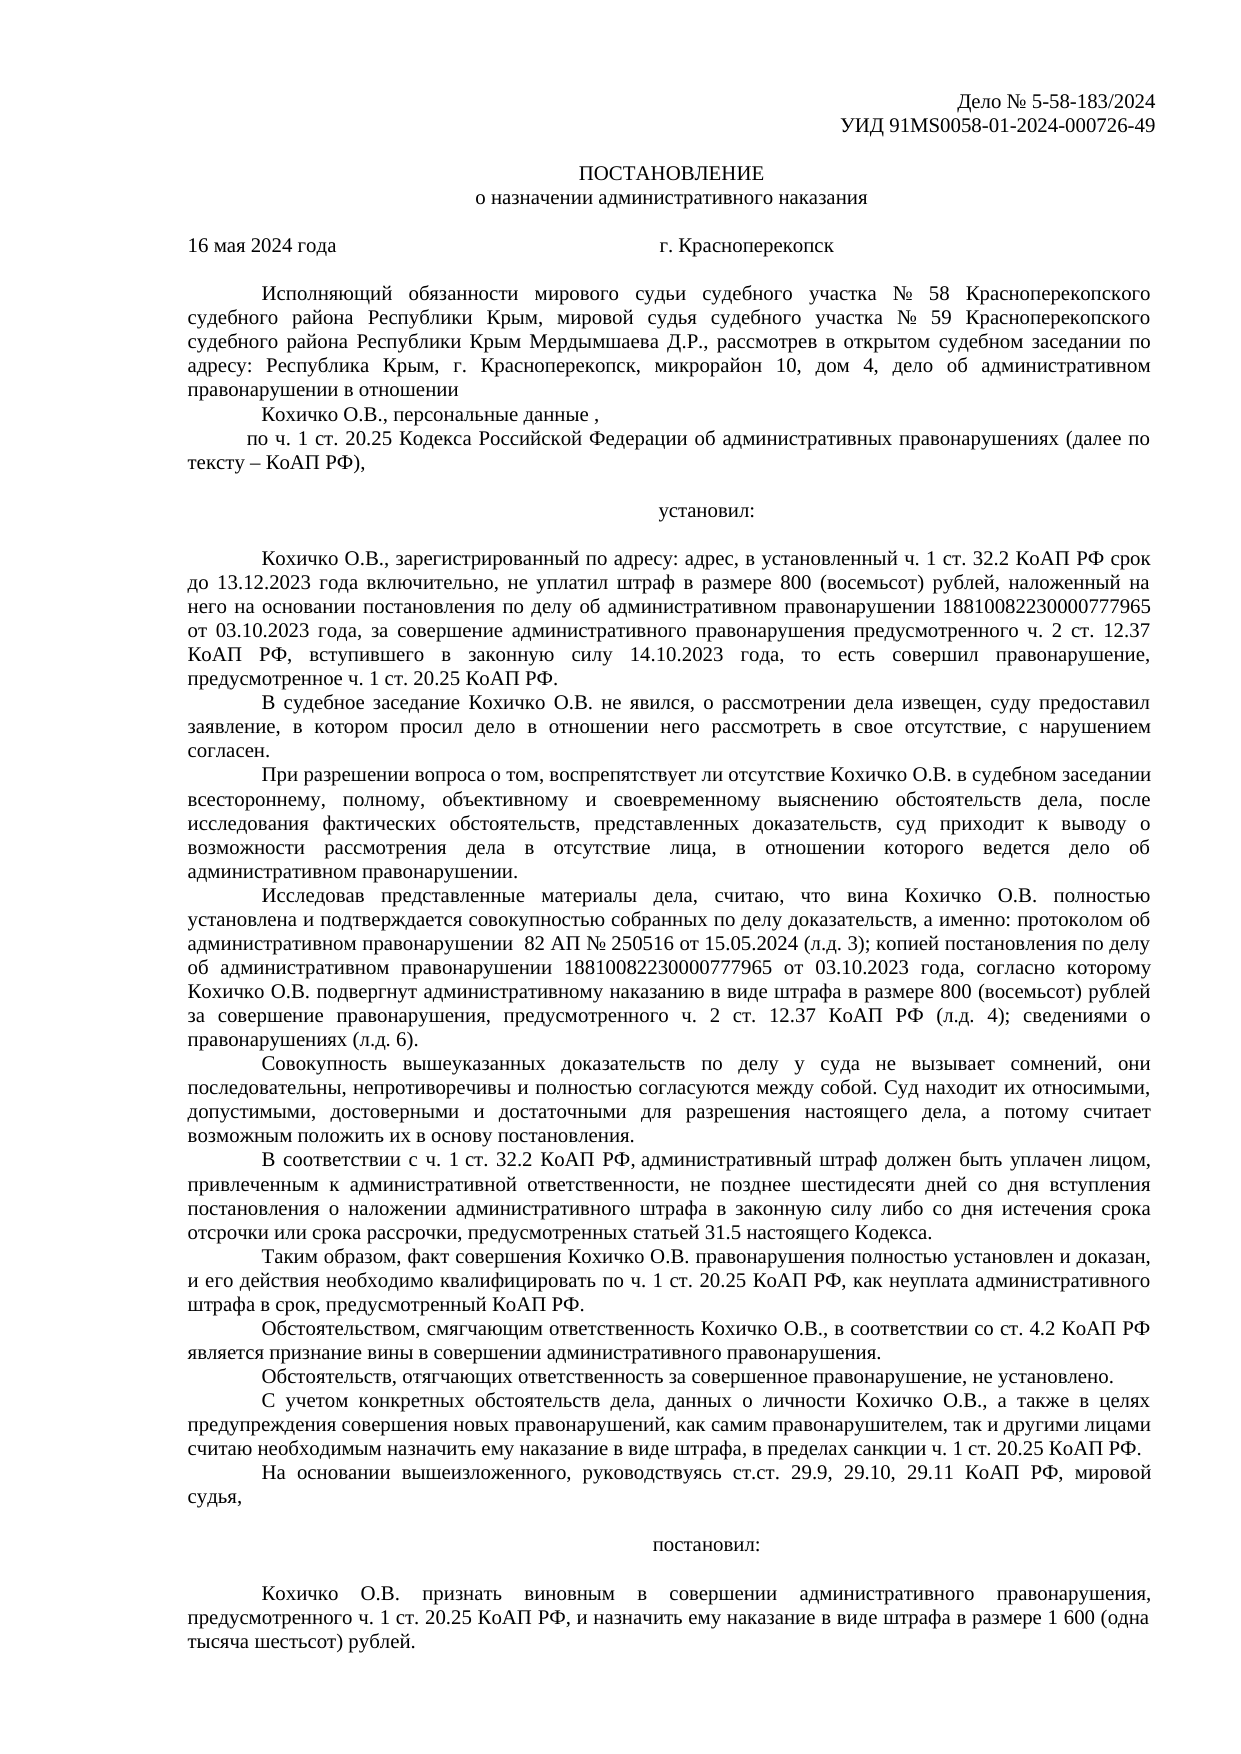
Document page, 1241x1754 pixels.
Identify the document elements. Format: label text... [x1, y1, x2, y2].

text установил: [187, 498, 1152, 522]
text Кохичко О.В., персональные данные , [187, 401, 1152, 426]
subtitle Исполняющий обязанности мирового судьи судебного участка № 58 Красноперекопского судебного района Республики Крым, мировой судья судебного участка № 59 Красноперекопского судебного района Республики Крым Мердымшаева Д.Р., рассмотрев в открытом судебном заседании по адресу: Республика Крым, г. Красноперекопск, микрорайон 10, дом 4, дело об административном правонарушении в отношении [187, 281, 1152, 401]
title УИД 91MS0058-01-2024-000726-49 [660, 113, 1155, 137]
text постановил: [187, 1532, 1152, 1556]
text В судебное заседание Кохичко О.В. не явился, о рассмотрении дела извещен, суду предоставил заявление, в котором просил дело в отношении него рассмотреть в свое отсутствие, с нарушением согласен. [187, 690, 1152, 762]
text Обстоятельств, отягчающих ответственность за совершенное правонарушение, не установлено. [187, 1364, 1152, 1388]
text Таким образом, факт совершения Кохичко О.В. правонарушения полностью установлен и доказан, и его действия необходимо квалифицировать по ч. 1 ст. 20.25 КоАП РФ, как неуплата административного штрафа в срок, предусмотренный КоАП РФ. [187, 1244, 1152, 1316]
text Обстоятельством, смягчающим ответственность Кохичко О.В., в соответствии со ст. 4.2 КоАП РФ является признание вины в совершении административного правонарушения. [187, 1316, 1152, 1364]
text Кохичко О.В., зарегистрированный по адресу: адрес, в установленный ч. 1 ст. 32.2 КоАП РФ срок до 13.12.2023 года включительно, не уплатил штраф в размере 800 (восемьсот) рублей, наложенный на него на основании постановления по делу об административном правонарушении 18810082230000777965 от 03.10.2023 года, за совершение административного правонарушения предусмотренного ч. 2 ст. 12.37 КоАП РФ, вступившего в законную силу 14.10.2023 года, то есть совершил правонарушение, предусмотренное ч. 1 ст. 20.25 КоАП РФ. [187, 546, 1152, 690]
text На основании вышеизложенного, руководствуясь ст.ст. 29.9, 29.10, 29.11 КоАП РФ, мировой судья, [187, 1460, 1152, 1508]
text Кохичко О.В. признать виновным в совершении административного правонарушения, предусмотренного ч. 1 ст. 20.25 КоАП РФ, и назначить ему наказание в виде штрафа в размере 1 600 (одна тысяча шестьсот) рублей. [187, 1581, 1152, 1653]
text по ч. 1 ст. 20.25 Кодекса Российской Федерации об административных правонарушениях (далее по тексту – КоАП РФ), [187, 426, 1152, 474]
text С учетом конкретных обстоятельств дела, данных о личности Кохичко О.В., а также в целях предупреждения совершения новых правонарушений, как самим правонарушителем, так и другими лицами считаю необходимым назначить ему наказание в виде штрафа, в пределах санкции ч. 1 ст. 20.25 КоАП РФ. [187, 1388, 1152, 1460]
title о назначении административного наказания [187, 185, 1155, 209]
text 16 мая 2024 года г. Красноперекопск [187, 233, 1152, 257]
title ПОСТАНОВЛЕНИЕ [187, 161, 1155, 185]
text Совокупность вышеуказанных доказательств по делу у суда не вызывает сомнений, они последовательны, непротиворечивы и полностью согласуются между собой. Суд находит их относимыми, допустимыми, достоверными и достаточными для разрешения настоящего дела, а потому считает возможным положить их в основу постановления. [187, 1051, 1152, 1147]
text Исследовав представленные материалы дела, считаю, что вина Кохичко О.В. полностью установлена и подтверждается совокупностью собранных по делу доказательств, а именно: протоколом об административном правонарушении 82 АП № 250516 от 15.05.2024 (л.д. 3); копией постановления по делу об административном правонарушении 18810082230000777965 от 03.10.2023 года, согласно которому Кохичко О.В. подвергнут административному наказанию в виде штрафа в размере 800 (восемьсот) рублей за совершение правонарушения, предусмотренного ч. 2 ст. 12.37 КоАП РФ (л.д. 4); сведениями о правонарушениях (л.д. 6). [187, 883, 1152, 1051]
text В соответствии с ч. 1 ст. 32.2 КоАП РФ, административный штраф должен быть уплачен лицом, привлеченным к административной ответственности, не позднее шестидесяти дней со дня вступления постановления о наложении административного штрафа в законную силу либо со дня истечения срока отсрочки или срока рассрочки, предусмотренных статьей 31.5 настоящего Кодекса. [187, 1147, 1152, 1244]
text При разрешении вопроса о том, воспрепятствует ли отсутствие Кохичко О.В. в судебном заседании всестороннему, полному, объективному и своевременному выяснению обстоятельств дела, после исследования фактических обстоятельств, представленных доказательств, суд приходит к выводу о возможности рассмотрения дела в отсутствие лица, в отношении которого ведется дело об административном правонарушении. [187, 762, 1152, 883]
title Дело № 5-58-183/2024 [719, 89, 1155, 113]
